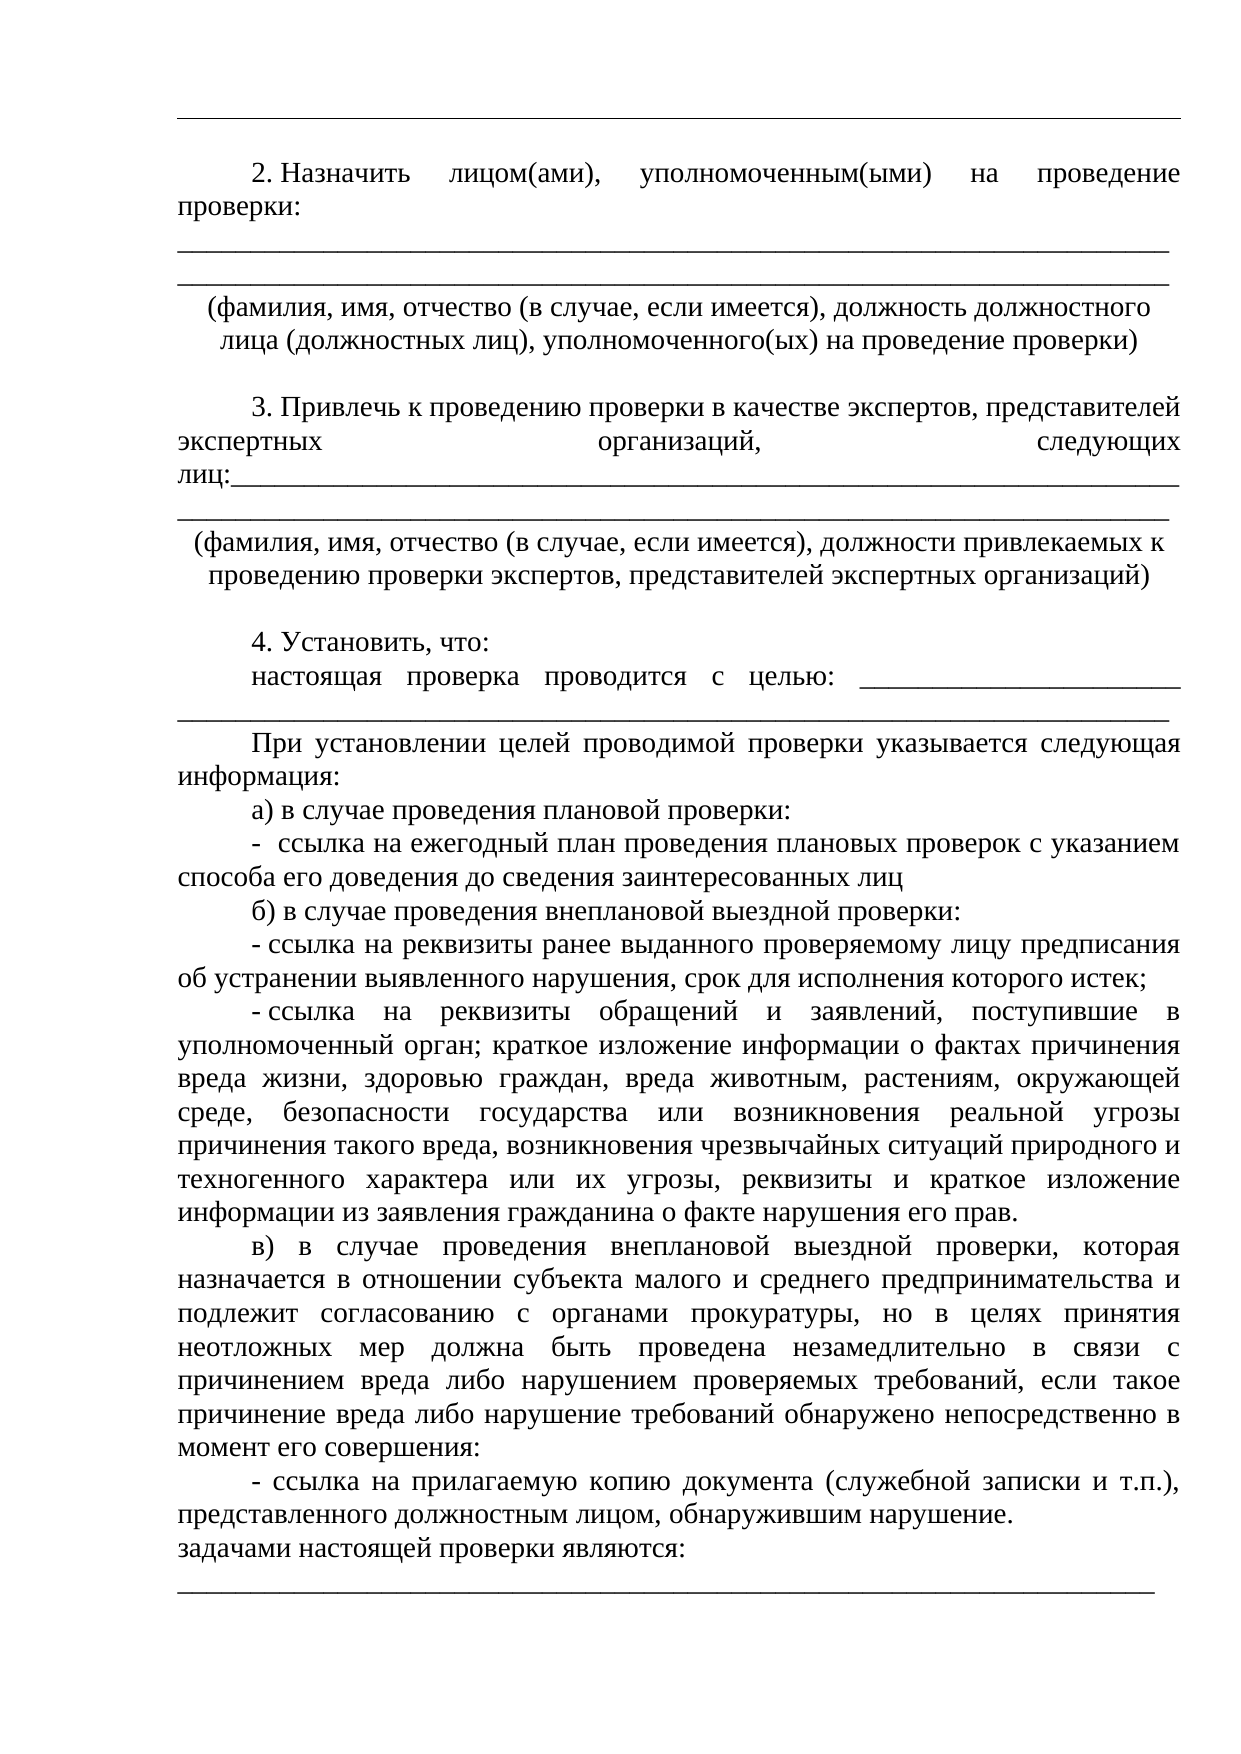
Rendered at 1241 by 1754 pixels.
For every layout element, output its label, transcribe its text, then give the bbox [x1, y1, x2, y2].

text 2. Назначить лицом(ами), уполномоченным(ыми) на проведение проверки: ____________________________________________________________________ [177, 155, 1181, 255]
text 3. Привлечь к проведению проверки в качестве экспертов, представителей экспертных организаций, следующих лиц:_____________________________________________________________________________________________________________________________________ [177, 389, 1181, 524]
text задачами настоящей проверки являются: [177, 1530, 1181, 1563]
text При установлении целей проводимой проверки указывается следующая информация: [177, 725, 1181, 792]
text - ссылка на реквизиты обращений и заявлений, поступившие в уполномоченный орган; краткое изложение информации о фактах причинения вреда жизни, здоровью граждан, вреда животным, растениям, окружающей среде, безопасности государства или возникновения реальной угрозы причинения такого вреда, возникновения чрезвычайных ситуаций природного и техногенного характера или их угрозы, реквизиты и краткое изложение информации из заявления гражданина о факте нарушения его прав. [177, 993, 1181, 1228]
text - ссылка на ежегодный план проведения плановых проверок с указанием способа его доведения до сведения заинтересованных лиц [177, 826, 1181, 893]
text - ссылка на прилагаемую копию документа (служебной записки и т.п.), представленного должностным лицом, обнаружившим нарушение. [177, 1463, 1181, 1530]
text настоящая проверка проводится с целью: ______________________ ____________________________________________________________________ [177, 658, 1181, 725]
text б) в случае проведения внеплановой выездной проверки: [177, 893, 1181, 926]
text (фамилия, имя, отчество (в случае, если имеется), должности привлекаемых к проведению проверки экспертов, представителей экспертных организаций) [177, 524, 1181, 591]
text (фамилия, имя, отчество (в случае, если имеется), должность должностного лица (должностных лиц), уполномоченного(ых) на проведение проверки) [177, 289, 1181, 356]
text ___________________________________________________________________ [177, 1563, 1181, 1597]
text в) в случае проведения внеплановой выездной проверки, которая назначается в отношении субъекта малого и среднего предпринимательства и подлежит согласованию с органами прокуратуры, но в целях принятия неотложных мер должна быть проведена незамедлительно в связи с причинением вреда либо нарушением проверяемых требований, если такое причинение вреда либо нарушение требований обнаружено непосредственно в момент его совершения: [177, 1228, 1181, 1463]
text - ссылка на реквизиты ранее выданного проверяемому лицу предписания об устранении выявленного нарушения, срок для исполнения которого истек; [177, 926, 1181, 993]
text ____________________________________________________________________ [177, 255, 1181, 289]
text 4. Установить, что: [177, 624, 1181, 658]
text а) в случае проведения плановой проверки: [177, 792, 1181, 826]
